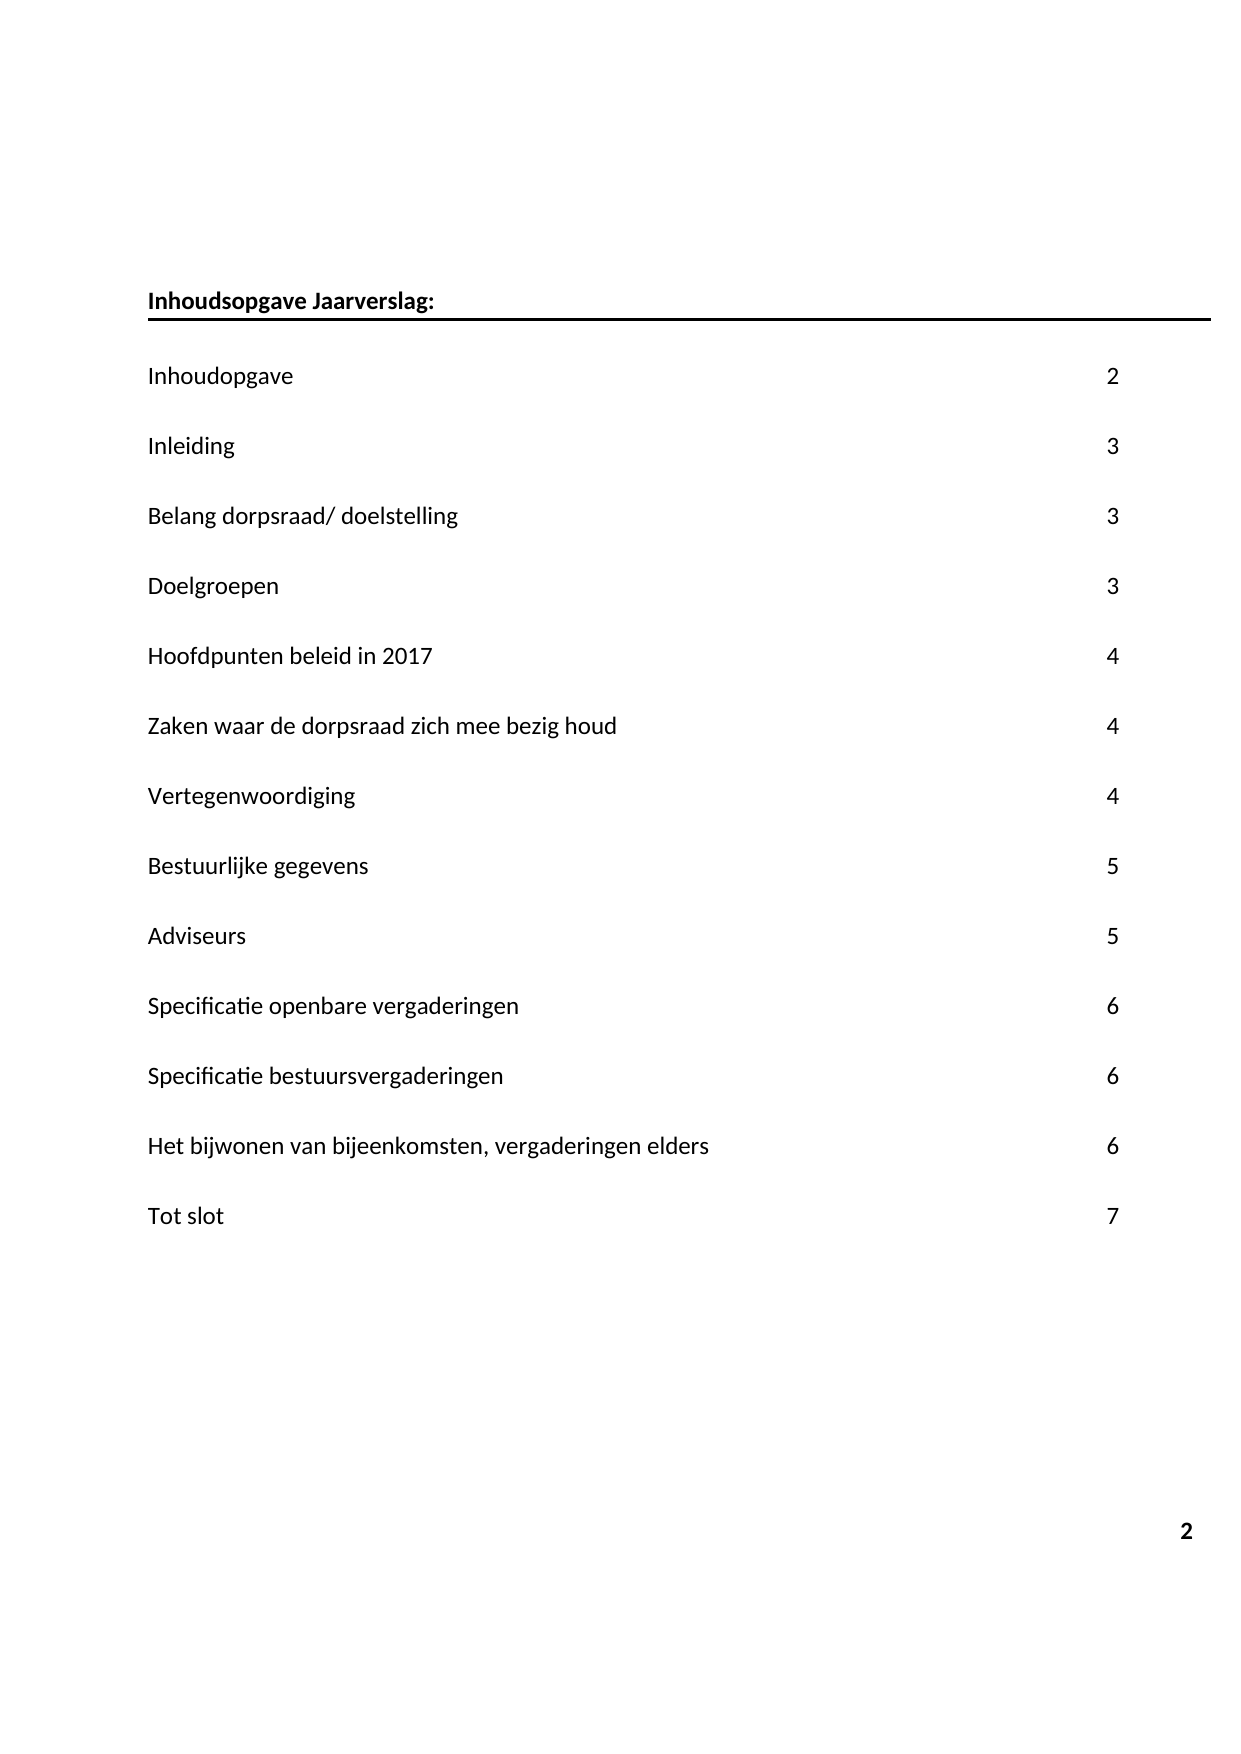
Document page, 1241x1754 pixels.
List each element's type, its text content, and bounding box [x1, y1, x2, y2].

text Hoofdpunten beleid in 2017 4 [148, 640, 1211, 671]
text Inhoudopgave 2 [148, 360, 1211, 391]
text Specificatie openbare vergaderingen 6 [148, 990, 1211, 1021]
text Het bijwonen van bijeenkomsten, vergaderingen elders 6 [148, 1130, 1211, 1161]
text Belang dorpsraad/ doelstelling 3 [148, 500, 1211, 531]
text Specificatie bestuursvergaderingen 6 [148, 1060, 1211, 1091]
text Doelgroepen 3 [148, 570, 1211, 601]
text Inleiding 3 [148, 430, 1211, 461]
text Zaken waar de dorpsraad zich mee bezig houd 4 [148, 710, 1211, 741]
text Bestuurlijke gegevens 5 [148, 850, 1211, 881]
text Tot slot 7 [148, 1200, 1211, 1231]
text 2 [148, 1515, 1211, 1546]
text Adviseurs 5 [148, 920, 1211, 951]
text Inhoudsopgave Jaarverslag: [148, 285, 1211, 318]
text Vertegenwoordiging 4 [148, 780, 1211, 811]
